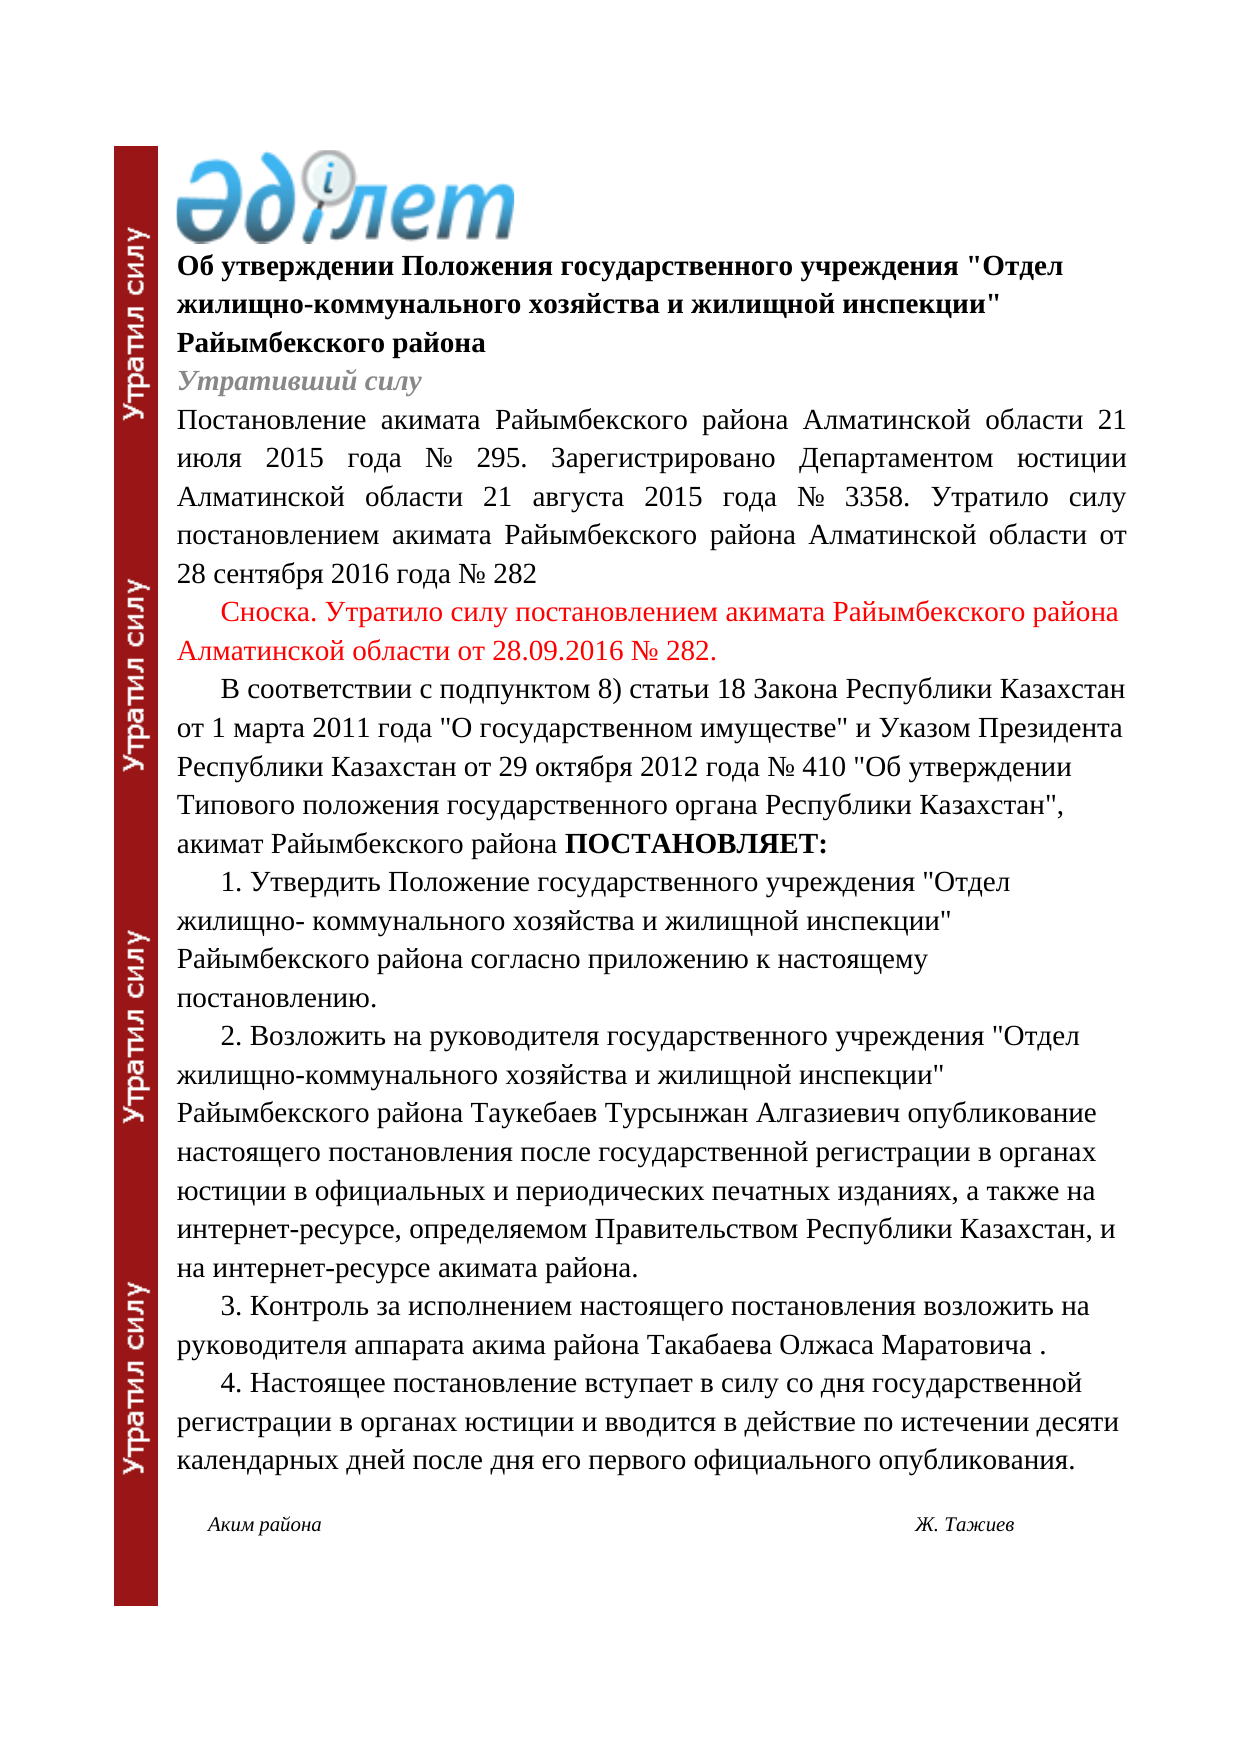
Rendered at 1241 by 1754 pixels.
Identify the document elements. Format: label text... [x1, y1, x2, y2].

picture [114, 397, 158, 402]
text Сноска. Утратило силу постановлением акимата Райымбекского района Алматинской области от 28.09.2016 № 282. В соответствии с подпунктом 8) статьи 18 Закона Республики Казахстан от 1 марта 2011 года "О государственном имуществе" и Указом Президента Республики Казахстан от 29 октября 2012 года № 410 "Об утверждении Типового положения государственного органа Республики Казахстан", акимат Райымбекского района ПОСТАНОВЛЯЕТ: 1. Утвердить Положение государственного учреждения "Отдел жилищно- коммунального хозяйства и жилищной инспекции" Райымбекского района согласно приложению к настоящему постановлению. 2. Возложить на руководителя государственного учреждения "Отдел жилищно-коммунального хозяйства и жилищной инспекции" Райымбекского района Таукебаев Турсынжан Алгазиевич опубликование настоящего постановления после государственной регистрации в органах юстиции в официальных и периодических печатных изданиях, а также на интернет-ресурсе, определяемом Правительством Республики Казахстан, и на интернет-ресурсе акимата района. 3. Контроль за исполнением настоящего постановления возложить на руководителя аппарата акима района Такабаева Олжаса Маратовича . 4. Настоящее постановление вступает в силу со дня государственной регистрации в органах юстиции и вводится в действие по истечении десяти календарных дней после дня его первого официального опубликования. [112, 594, 1128, 1506]
picture [114, 358, 158, 363]
table_header Ж. Тажиев [913, 1510, 1240, 1541]
picture [176, 150, 515, 244]
picture [114, 1541, 158, 1606]
text Об утверждении Положения государственного учреждения "Отдел жилищно-коммунального хозяйства и жилищной инспекции" Райымбекского района [112, 248, 1128, 358]
text Постановление акимата Райымбекского района Алматинской области 21 июля 2015 года № 295. Зарегистрировано Департаментом юстиции Алматинской области 21 августа 2015 года № 3358. Утратило силу постановлением акимата Райымбекского района Алматинской области от 28 сентября 2016 года № 282 [112, 402, 1128, 589]
picture [114, 1506, 158, 1510]
picture [114, 146, 158, 248]
table_header Аким района [101, 1510, 913, 1541]
text Утративший силу [112, 363, 1128, 397]
picture [114, 589, 158, 594]
